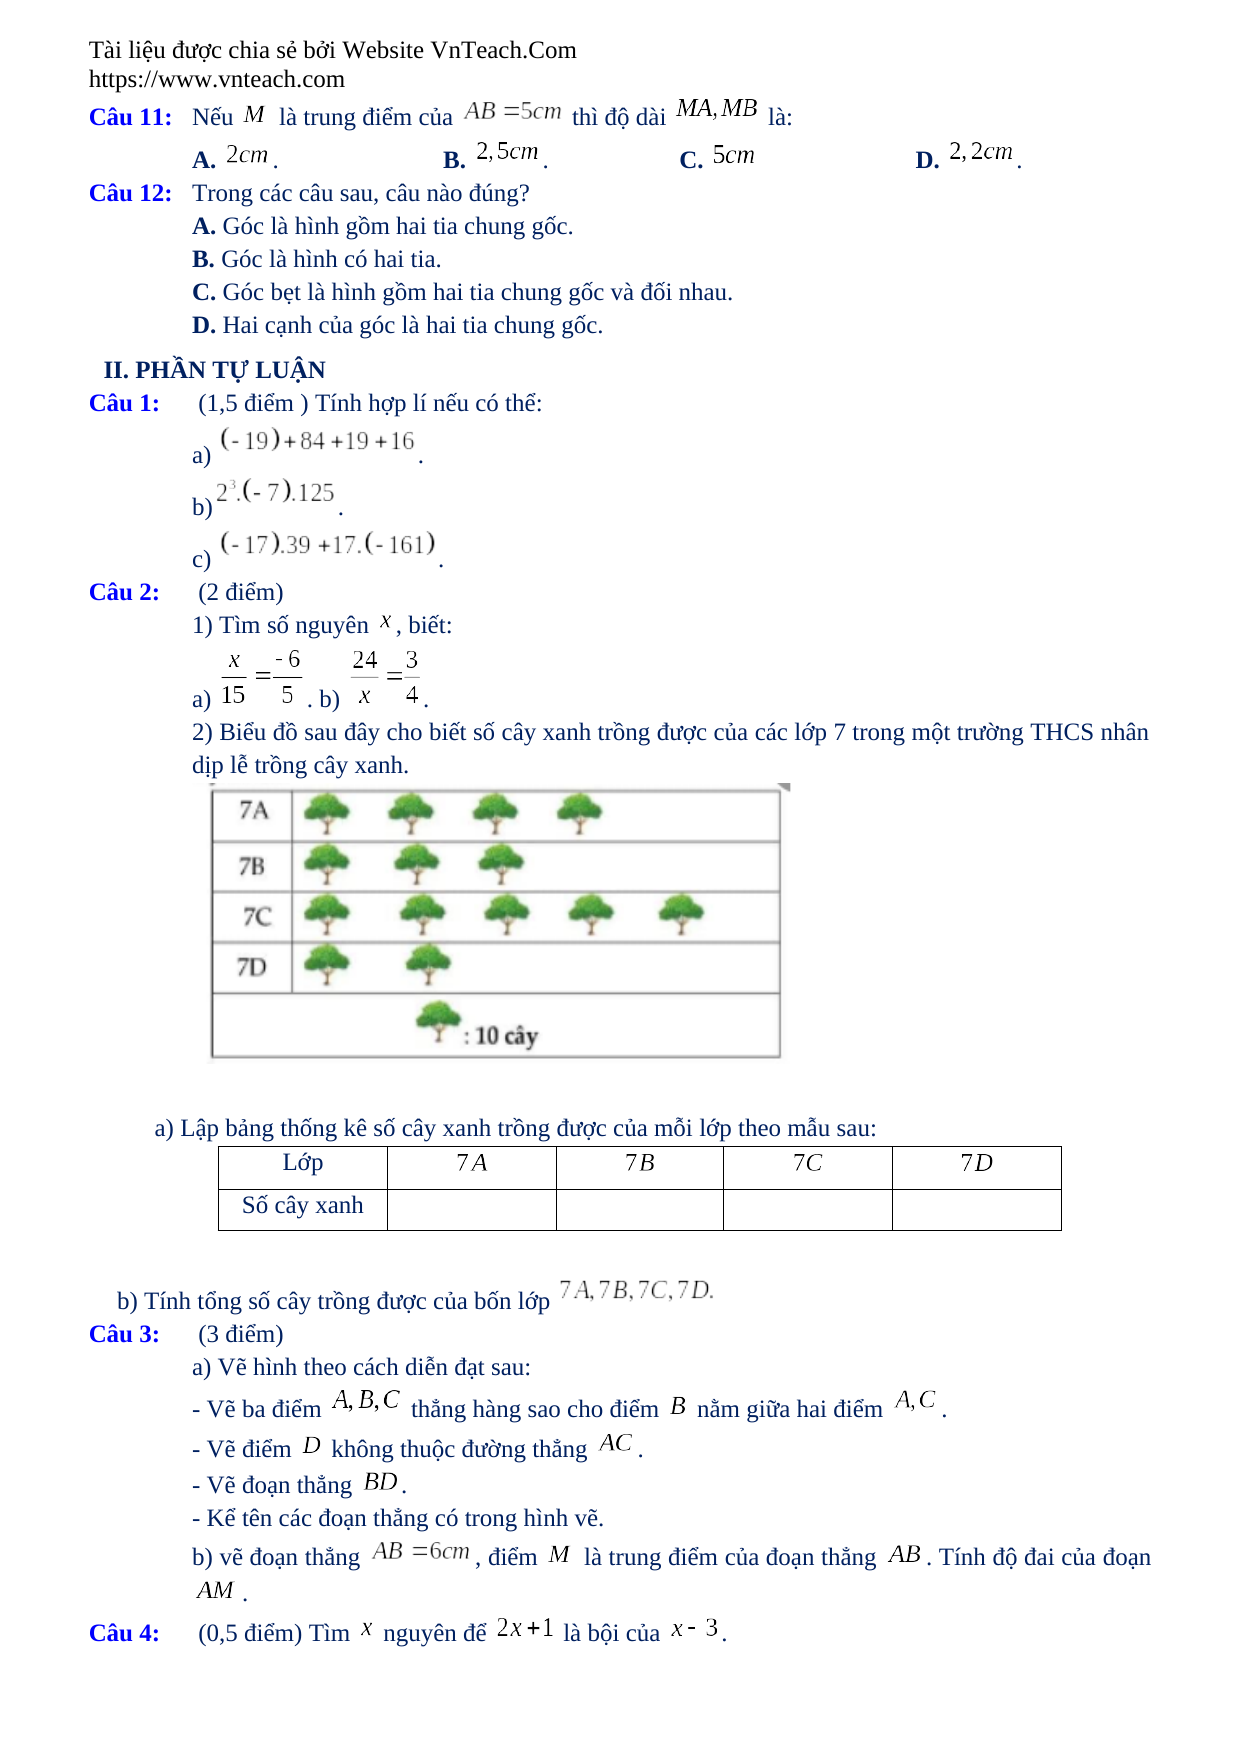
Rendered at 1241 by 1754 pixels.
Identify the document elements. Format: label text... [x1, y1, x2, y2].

text b) Tính tổng số cây trồng được của bốn lớp [117, 1276, 1152, 1314]
list - Vẽ đoạn thẳng . [192, 1467, 1152, 1499]
list C. Góc bẹt là hình gồm hai tia chung gốc và đối nhau. [192, 277, 1152, 306]
list a) Vẽ hình theo cách diễn đạt sau: [192, 1352, 1152, 1381]
list 2) Biểu đồ sau đây cho biết số cây xanh trồng được của các lớp 7 trong một trường THCS nhân dịp lễ trồng cây xanh. [192, 717, 1152, 779]
picture [191, 783, 791, 1064]
table_header [893, 1147, 1061, 1189]
table_cell [557, 1190, 723, 1230]
table_cell Số cây xanh [219, 1190, 387, 1230]
list (0,5 điểm) Tìm nguyên để là bội của . [88, 1612, 1152, 1647]
list (3 điểm) [88, 1319, 1152, 1347]
list a) . b) . [192, 643, 1152, 713]
table_cell [893, 1190, 1061, 1230]
text a) Lập bảng thống kê số cây xanh trồng được của mỗi lớp theo mẫu sau: [154, 1113, 1152, 1142]
table_header [724, 1147, 892, 1189]
list A. . B. . C. D. . [192, 135, 1152, 174]
subtitle II. PHẦN TỰ LUẬN [103, 356, 1152, 384]
table_header Lớp [219, 1147, 387, 1189]
table_header [388, 1147, 556, 1189]
list (1,5 điểm ) Tính hợp lí nếu có thể: [88, 388, 1152, 417]
list D. Hai cạnh của góc là hai tia chung gốc. [192, 310, 1152, 339]
list 1) Tìm số nguyên , biết: [192, 610, 1152, 639]
list (2 điểm) [88, 577, 1152, 606]
table_cell [388, 1190, 556, 1230]
list a) . [192, 422, 1152, 469]
list - Vẽ ba điểm thẳng hàng sao cho điểm nằm giữa hai điểm . [192, 1385, 1152, 1423]
list B. Góc là hình có hai tia. [192, 244, 1152, 273]
list A. Góc là hình gồm hai tia chung gốc. [192, 211, 1152, 240]
list b). [192, 473, 1152, 521]
list b) vẽ đoạn thẳng , điểm là trung điểm của đoạn thẳng . Tính độ đai của đoạn . [192, 1536, 1152, 1607]
list c) . [192, 525, 1152, 573]
list Trong các câu sau, câu nào đúng? [88, 178, 1152, 207]
table_cell [724, 1190, 892, 1230]
list Nếu là trung điểm của thì độ dài là: [88, 93, 1152, 131]
list - Kể tên các đoạn thẳng có trong hình vẽ. [192, 1503, 1152, 1532]
table_header [557, 1147, 723, 1189]
list - Vẽ điểm không thuộc đường thẳng . [192, 1427, 1152, 1462]
